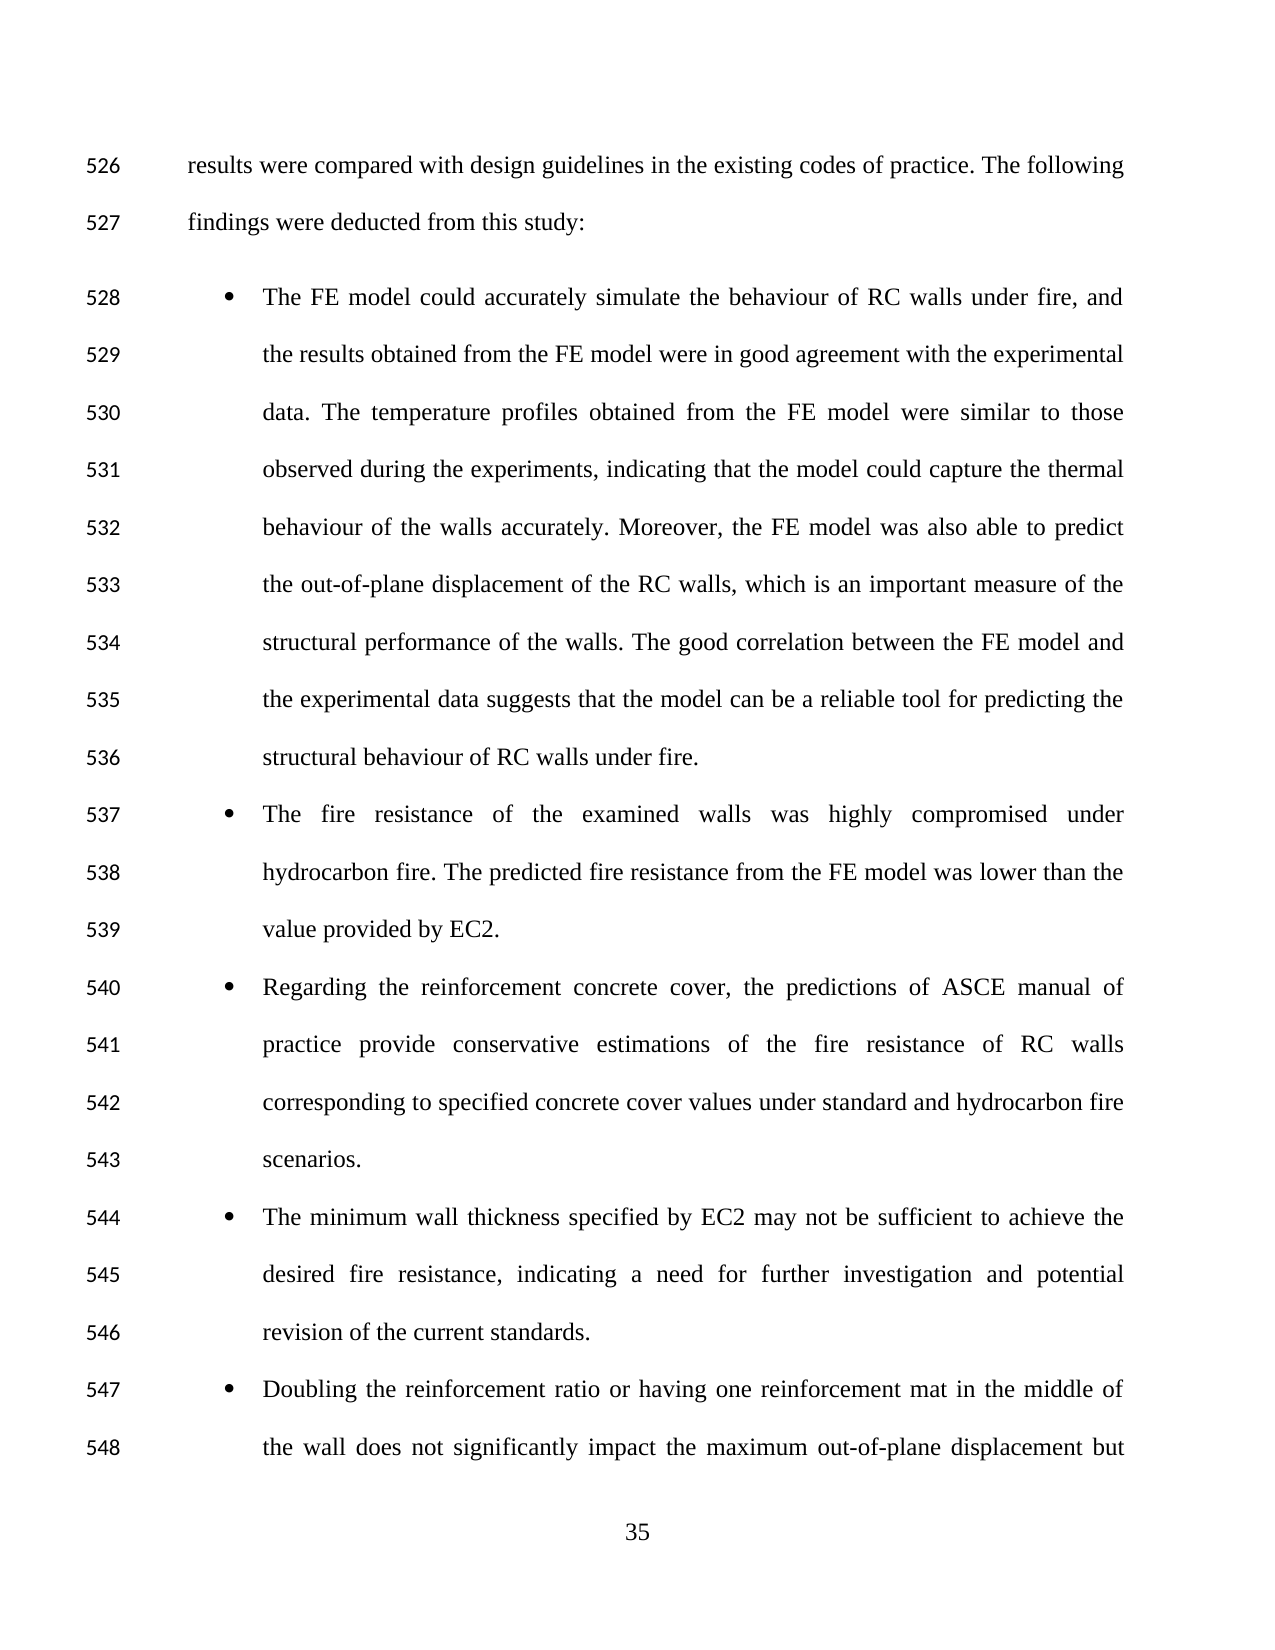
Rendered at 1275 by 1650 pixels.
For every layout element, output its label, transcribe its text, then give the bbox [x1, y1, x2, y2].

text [187, 150, 1125, 236]
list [225, 1374, 1125, 1460]
list The minimum wall thickness specified by EC2 may not be sufficient to achieve the desired fire resistance, indicating a need for further investigation and potential revision of the current standards. [225, 1202, 1125, 1345]
list The FE model could accurately simulate the behaviour of RC walls under fire, and the results obtained from the FE model were in good agreement with the experimental data. The temperature profiles obtained from the FE model were similar to those observed during the experiments, indicating that the model could capture the thermal behaviour of the walls accurately. Moreover, the FE model was also able to predict the out-of-plane displacement of the RC walls, which is an important measure of the structural performance of the walls. The good correlation between the FE model and the experimental data suggests that the model can be a reliable tool for predicting the structural behaviour of RC walls under fire. [225, 282, 1125, 770]
list The fire resistance of the examined walls was highly compromised under hydrocarbon fire. The predicted fire resistance from the FE model was lower than the value provided by EC2. [225, 799, 1125, 943]
list Regarding the reinforcement concrete cover, the predictions of ASCE manual of practice provide conservative estimations of the fire resistance of RC walls corresponding to specified concrete cover values under standard and hydrocarbon fire scenarios. [225, 972, 1125, 1173]
